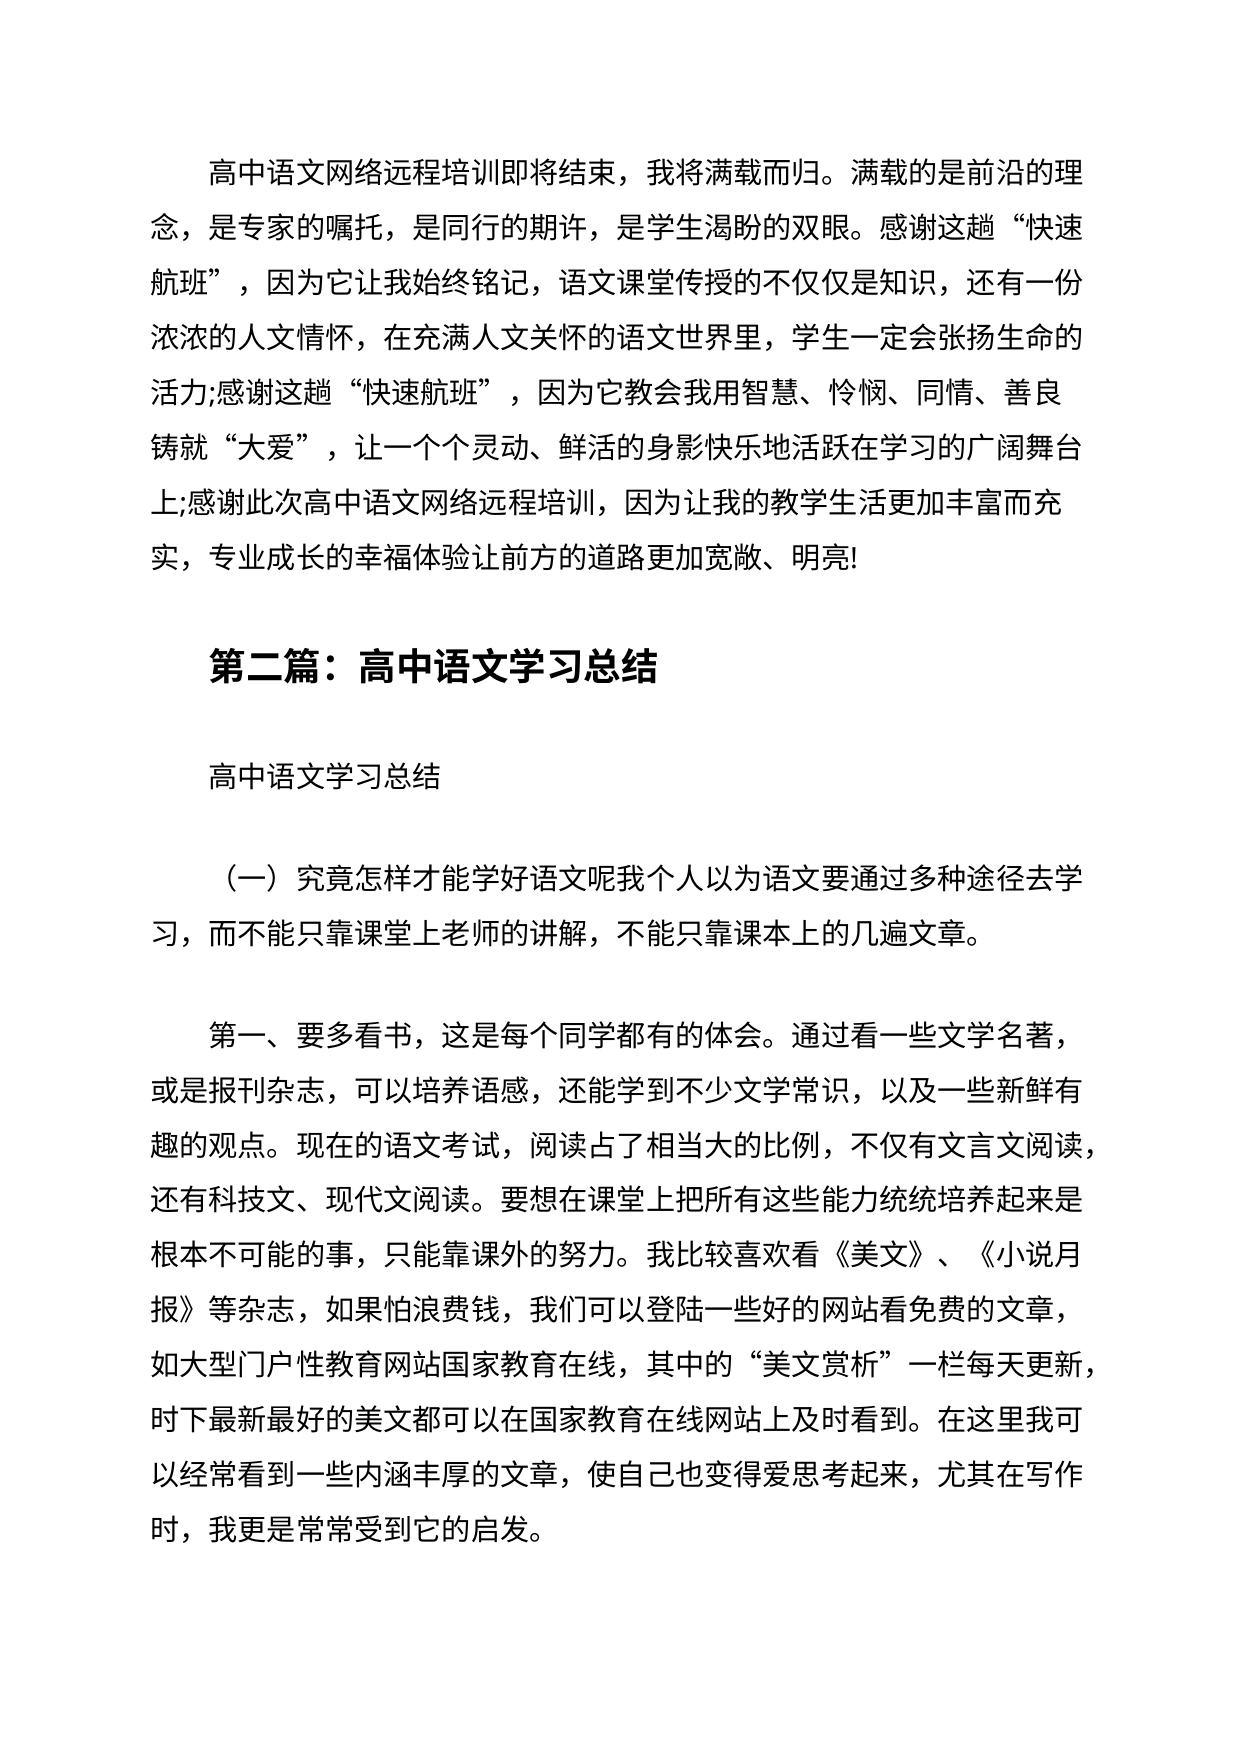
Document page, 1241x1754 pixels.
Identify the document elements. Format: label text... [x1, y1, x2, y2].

text 第二篇：高中语文学习总结 [150, 636, 1090, 691]
text 高中语文网络远程培训即将结束，我将满载而归。满载的是前沿的理念，是专家的嘱托，是同行的期许，是学生渴盼的双眼。感谢这趟“快速航班”，因为它让我始终铭记，语文课堂传授的不仅仅是知识，还有一份浓浓的人文情怀，在充满人文关怀的语文世界里，学生一定会张扬生命的活力;感谢这趟“快速航班”，因为它教会我用智慧、怜悯、同情、善良铸就“大爱”，让一个个灵动、鲜活的身影快乐地活跃在学习的广阔舞台上;感谢此次高中语文网络远程培训，因为让我的教学生活更加丰富而充实，专业成长的幸福体验让前方的道路更加宽敞、明亮! [150, 150, 1090, 577]
text （一）究竟怎样才能学好语文呢我个人以为语文要通过多种途径去学习，而不能只靠课堂上老师的讲解，不能只靠课本上的几遍文章。 [150, 856, 1090, 953]
text 高中语文学习总结 [150, 754, 1090, 796]
text 第一、要多看书，这是每个同学都有的体会。通过看一些文学名著，或是报刊杂志，可以培养语感，还能学到不少文学常识，以及一些新鲜有趣的观点。现在的语文考试，阅读占了相当大的比例，不仅有文言文阅读，还有科技文、现代文阅读。要想在课堂上把所有这些能力统统培养起来是根本不可能的事，只能靠课外的努力。我比较喜欢看《美文》、《小说月报》等杂志，如果怕浪费钱，我们可以登陆一些好的网站看免费的文章，如大型门户性教育网站国家教育在线，其中的“美文赏析”一栏每天更新，时下最新最好的美文都可以在国家教育在线网站上及时看到。在这里我可以经常看到一些内涵丰厚的文章，使自己也变得爱思考起来，尤其在写作时，我更是常常受到它的启发。 [150, 1012, 1090, 1549]
